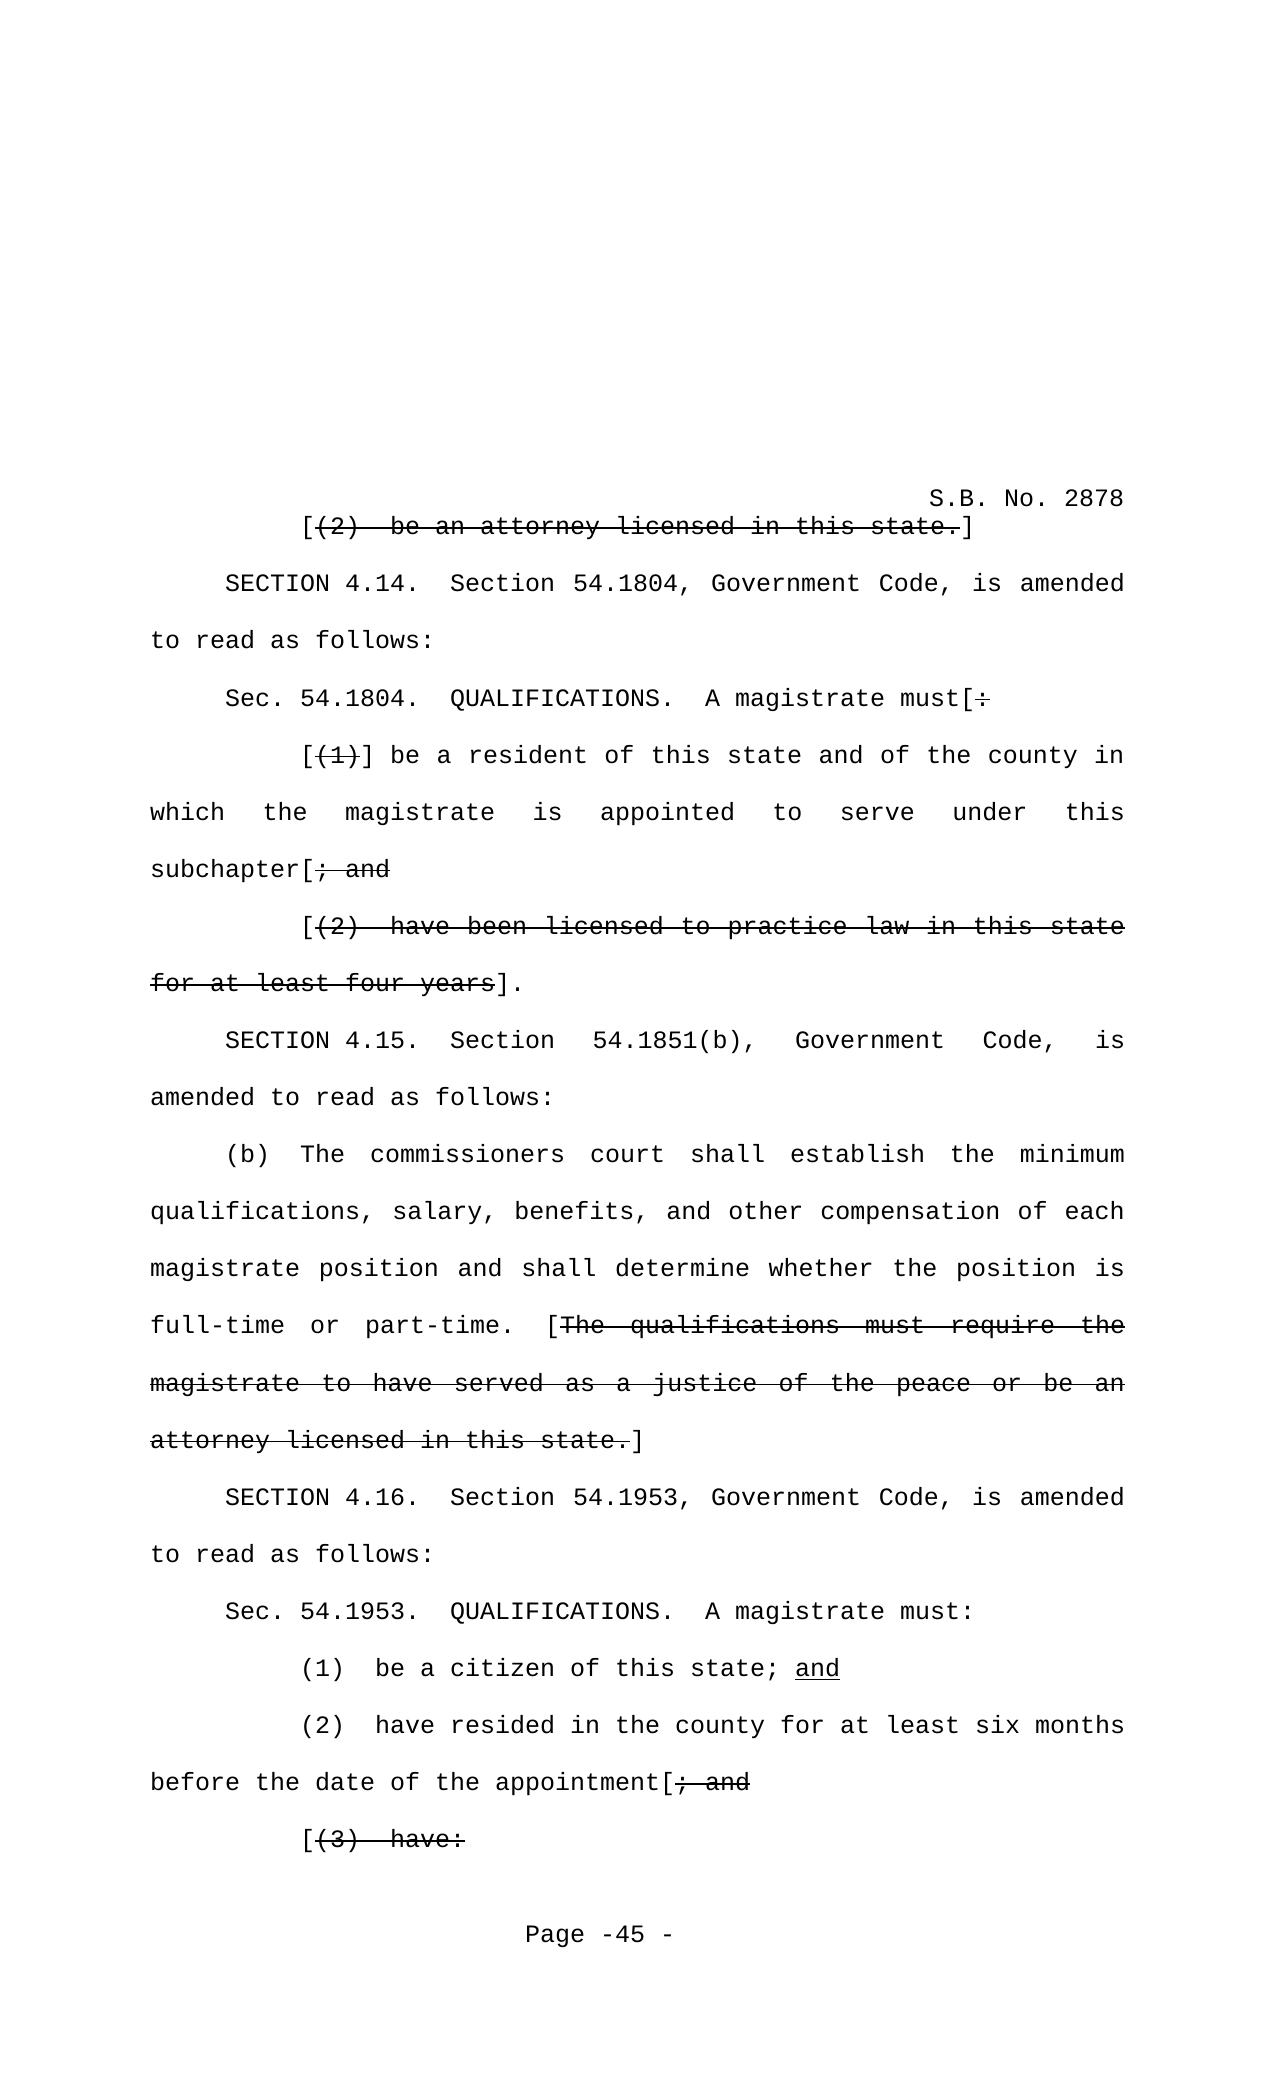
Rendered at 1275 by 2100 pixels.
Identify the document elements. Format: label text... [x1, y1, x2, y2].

text (1) be a citizen of this state; and [150, 1655, 1125, 1684]
text SECTION 4.16. Section 54.1953, Government Code, is amended to read as follows: [150, 1484, 1125, 1570]
text [(1)] be a resident of this state and of the county in which the magistrate is appointed to serve under this subchapter[; and [150, 742, 1125, 885]
text SECTION 4.15. Section 54.1851(b), Government Code, is amended to read as follows: [150, 1027, 1125, 1113]
text (2) have resided in the county for at least six months before the date of the appointment[; and [150, 1712, 1125, 1798]
text [(2) be an attorney licensed in this state.] [150, 514, 1125, 542]
text (b) The commissioners court shall establish the minimum qualifications, salary, benefits, and other compensation of each magistrate position and shall determine whether the position is full-time or part-time. [The qualifications must require the magistrate to have served as a justice of the peace or be an attorney licensed in this state.] [150, 1385, 1125, 1456]
text Sec. 54.1953. QUALIFICATIONS. A magistrate must: [150, 1598, 1125, 1627]
text [(2) have been licensed to practice law in this state for at least four years]. [150, 913, 1125, 999]
text (b) The commissioners court shall establish the minimum qualifications, salary, benefits, and other compensation of each magistrate position and shall determine whether the position is full-time or part-time. [The qualifications must require the magistrate to have served as a justice of the peace or be an attorney licensed in this state.] [150, 1142, 1125, 1384]
text Sec. 54.1804. QUALIFICATIONS. A magistrate must[: [150, 685, 1125, 713]
text SECTION 4.14. Section 54.1804, Government Code, is amended to read as follows: [150, 571, 1125, 656]
text [(3) have: [150, 1827, 1125, 1855]
